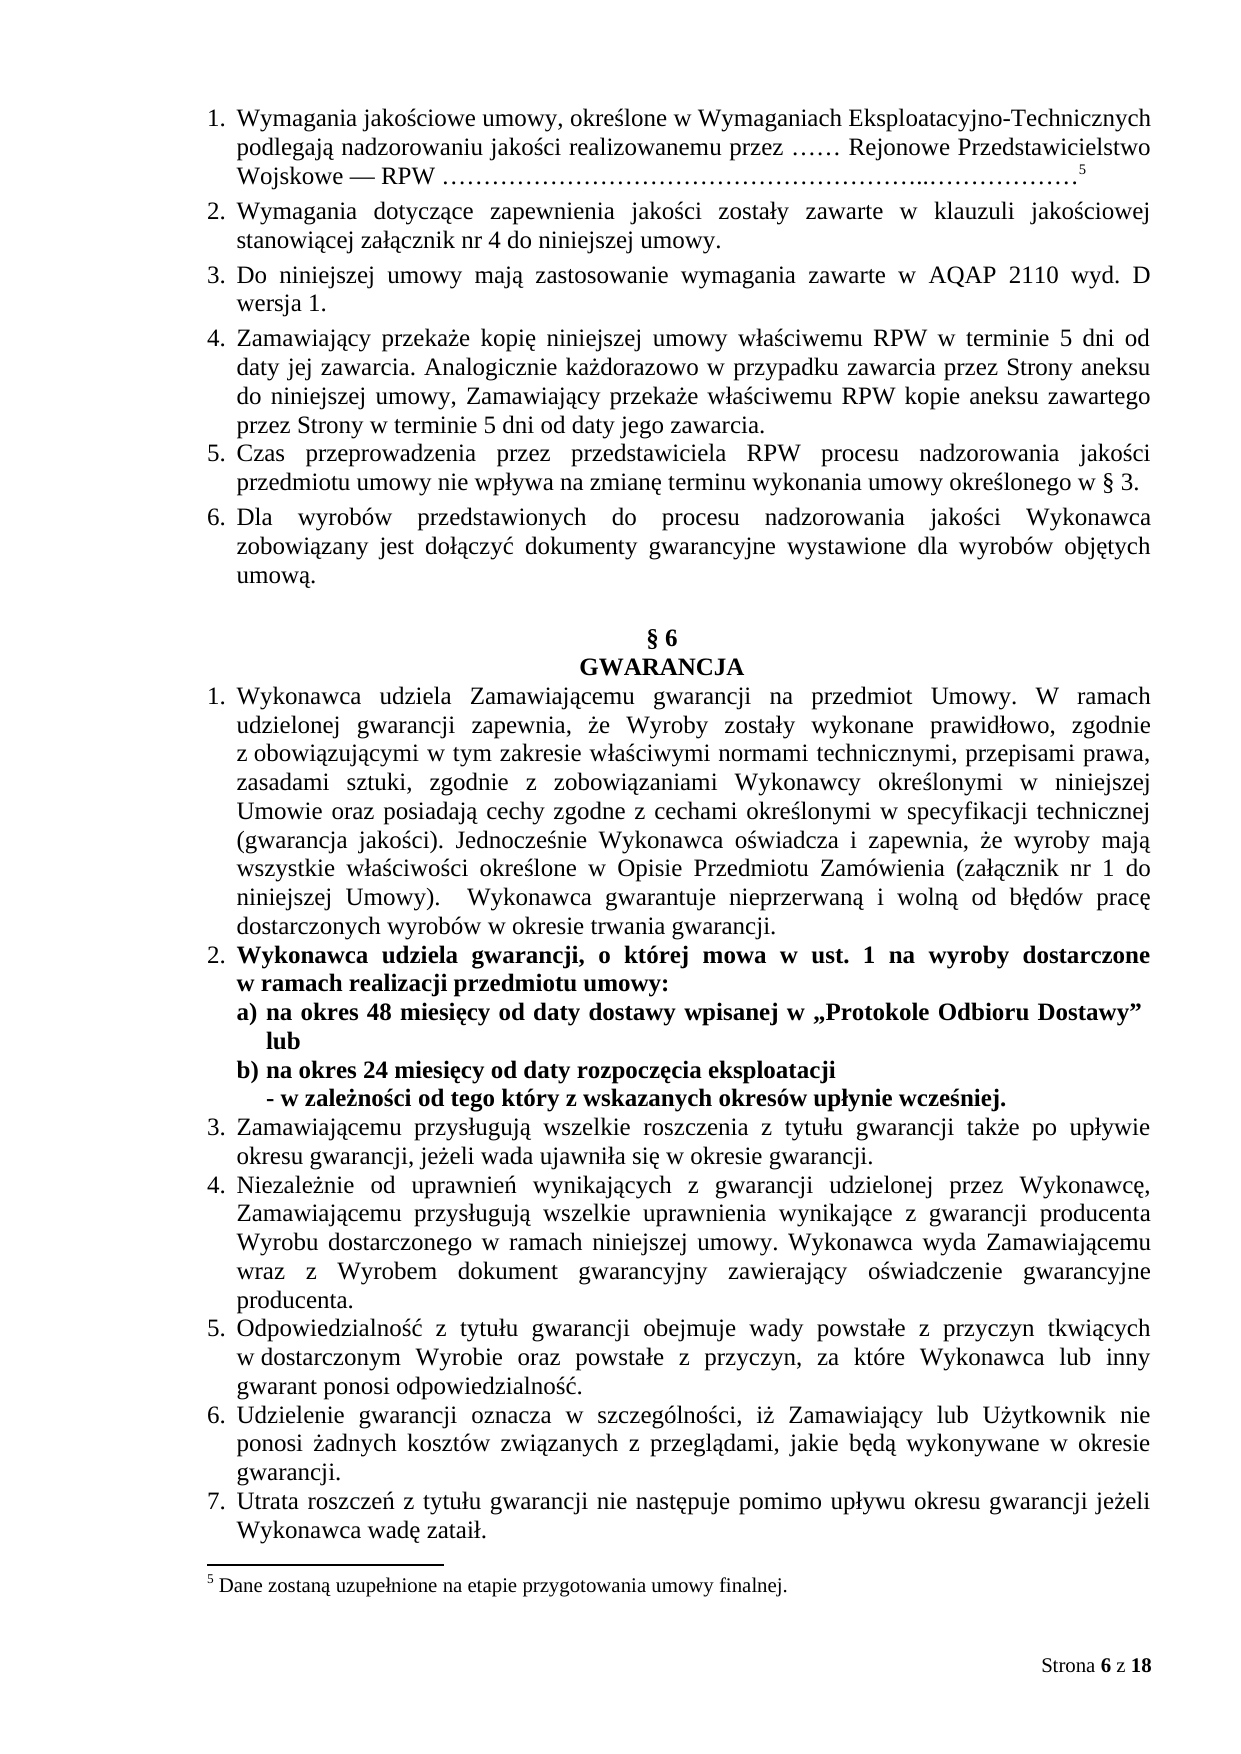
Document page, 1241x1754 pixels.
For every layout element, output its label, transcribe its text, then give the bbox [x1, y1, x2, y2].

list Zamawiający przekaże kopię niniejszej umowy właściwemu RPW w terminie 5 dni od daty jej zawarcia. Analogicznie każdorazowo w przypadku zawarcia przez Strony aneksu do niniejszej umowy, Zamawiający przekaże właściwemu RPW kopie aneksu zawartego przez Strony w terminie 5 dni od daty jego zawarcia. [207, 323, 1151, 438]
list Wymagania jakościowe umowy, określone w Wymaganiach Eksploatacyjno-Technicznych podlegają nadzorowaniu jakości realizowanemu przez …… Rejonowe Przedstawicielstwo Wojskowe — RPW …………………………………………………..……………… [207, 103, 1151, 190]
list Udzielenie gwarancji oznacza w szczególności, iż Zamawiający lub Użytkownik nie ponosi żadnych kosztów związanych z przeglądami, jakie będą wykonywane w okresie gwarancji. [207, 1400, 1151, 1486]
text GWARANCJA [207, 652, 1117, 681]
text § 6 [207, 623, 1117, 652]
list na okres 48 miesięcy od daty dostawy wpisanej w „Protokole Odbioru Dostawy” lub [236, 997, 1151, 1055]
list na okres 24 miesięcy od daty rozpoczęcia eksploatacji [236, 1055, 1151, 1083]
list Wykonawca udziela gwarancji, o której mowa w ust. 1 na wyroby dostarczone w ramach realizacji przedmiotu umowy: [207, 940, 1151, 997]
list - w zależności od tego który z wskazanych okresów upłynie wcześniej. [266, 1083, 1151, 1112]
list Wymagania dotyczące zapewnienia jakości zostały zawarte w klauzuli jakościowej stanowiącej załącznik nr 4 do niniejszej umowy. [207, 196, 1151, 253]
list Zamawiającemu przysługują wszelkie roszczenia z tytułu gwarancji także po upływie okresu gwarancji, jeżeli wada ujawniła się w okresie gwarancji. [207, 1112, 1151, 1170]
list Do niniejszej umowy mają zastosowanie wymagania zawarte w AQAP 2110 wyd. D wersja 1. [207, 260, 1151, 317]
list Utrata roszczeń z tytułu gwarancji nie następuje pomimo upływu okresu gwarancji jeżeli Wykonawca wadę zataił. [207, 1486, 1151, 1543]
list Niezależnie od uprawnień wynikających z gwarancji udzielonej przez Wykonawcę, Zamawiającemu przysługują wszelkie uprawnienia wynikające z gwarancji producenta Wyrobu dostarczonego w ramach niniejszej umowy. Wykonawca wyda Zamawiającemu wraz z Wyrobem dokument gwarancyjny zawierający oświadczenie gwarancyjne producenta. [207, 1170, 1151, 1313]
list Wykonawca udziela Zamawiającemu gwarancji na przedmiot Umowy. W ramach udzielonej gwarancji zapewnia, że Wyroby zostały wykonane prawidłowo, zgodnie z obowiązującymi w tym zakresie właściwymi normami technicznymi, przepisami prawa, zasadami sztuki, zgodnie z zobowiązaniami Wykonawcy określonymi w niniejszej Umowie oraz posiadają cechy zgodne z cechami określonymi w specyfikacji technicznej (gwarancja jakości). Jednocześnie Wykonawca oświadcza i zapewnia, że wyroby mają wszystkie właściwości określone w Opisie Przedmiotu Zamówienia (załącznik nr 1 do niniejszej Umowy). Wykonawca gwarantuje nieprzerwaną i wolną od błędów pracę dostarczonych wyrobów w okresie trwania gwarancji. [207, 681, 1151, 940]
list Czas przeprowadzenia przez przedstawiciela RPW procesu nadzorowania jakości przedmiotu umowy nie wpływa na zmianę terminu wykonania umowy określonego w § 3. [207, 438, 1151, 496]
list Odpowiedzialność z tytułu gwarancji obejmuje wady powstałe z przyczyn tkwiących w dostarczonym Wyrobie oraz powstałe z przyczyn, za które Wykonawca lub inny gwarant ponosi odpowiedzialność. [207, 1313, 1151, 1400]
list Dla wyrobów przedstawionych do procesu nadzorowania jakości Wykonawca zobowiązany jest dołączyć dokumenty gwarancyjne wystawione dla wyrobów objętych umową. [207, 502, 1151, 588]
